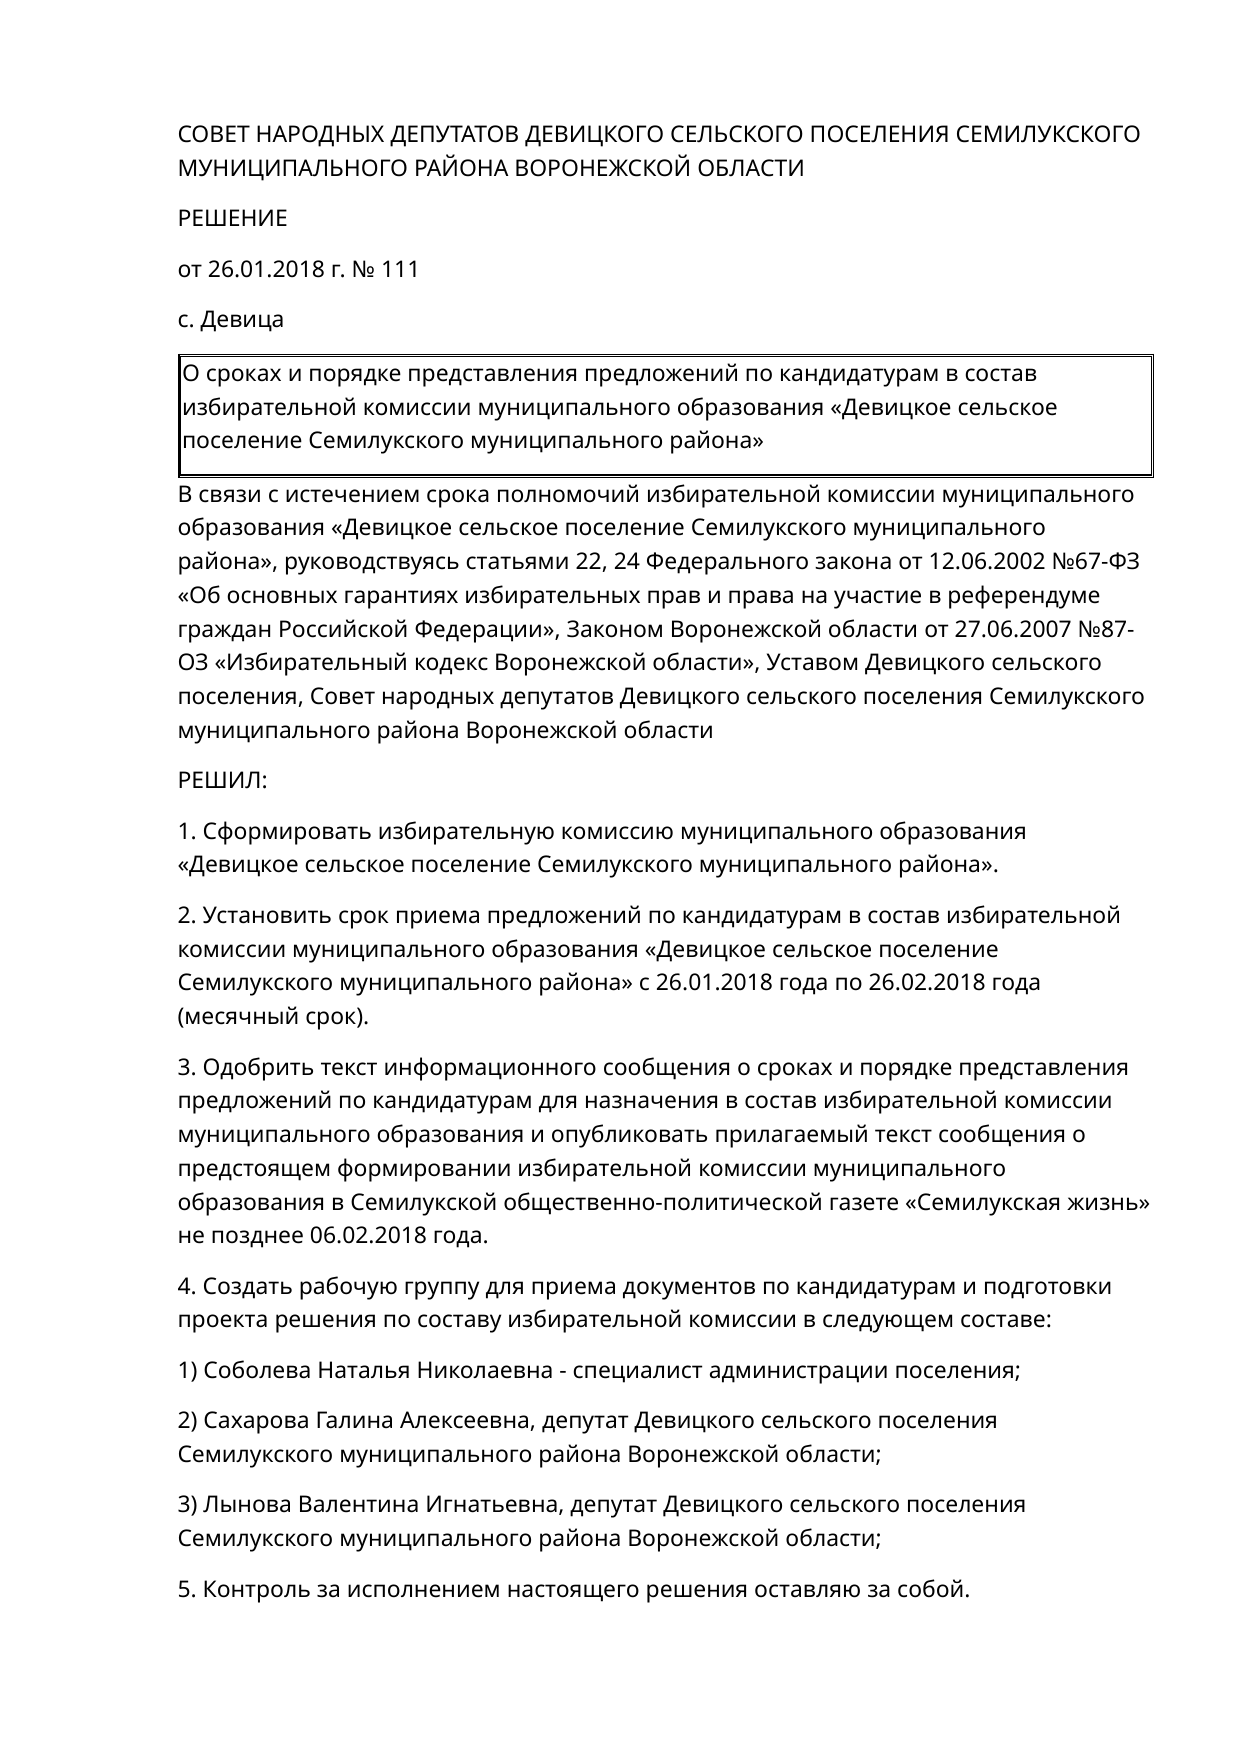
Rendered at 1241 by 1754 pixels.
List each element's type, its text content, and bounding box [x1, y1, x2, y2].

text СОВЕТ НАРОДНЫХ ДЕПУТАТОВ ДЕВИЦКОГО СЕЛЬСКОГО ПОСЕЛЕНИЯ СЕМИЛУКСКОГО МУНИЦИПАЛЬНОГО РАЙОНА ВОРОНЕЖСКОЙ ОБЛАСТИ [177, 118, 1152, 183]
text 2. Установить срок приема предложений по кандидатурам в состав избирательной комиссии муниципального образования «Девицкое сельское поселение Семилукского муниципального района» с 26.01.2018 года по 26.02.2018 года (месячный срок). [177, 899, 1152, 1031]
text 1) Соболева Наталья Николаевна - специалист администрации поселения; [177, 1354, 1152, 1385]
text 3) Лынова Валентина Игнатьевна, депутат Девицкого сельского поселения Семилукского муниципального района Воронежской области; [177, 1488, 1152, 1553]
text 5. Контроль за исполнением настоящего решения оставляю за собой. [177, 1572, 1152, 1604]
text 4. Создать рабочую группу для приема документов по кандидатурам и подготовки проекта решения по составу избирательной комиссии в следующем составе: [177, 1269, 1152, 1334]
text 2) Сахарова Галина Алексеевна, депутат Девицкого сельского поселения Семилукского муниципального района Воронежской области; [177, 1404, 1152, 1469]
table_header О сроках и порядке представления предложений по кандидатурам в состав избирательной комиссии муниципального образования «Девицкое сельское поселение Семилукского муниципального района» [181, 357, 1151, 474]
text с. Девица [177, 303, 1152, 334]
text от 26.01.2018 г. № 111 [177, 253, 1152, 284]
text РЕШИЛ: [177, 764, 1152, 795]
text В связи с истечением срока полномочий избирательной комиссии муниципального образования «Девицкое сельское поселение Семилукского муниципального района», руководствуясь статьями 22, 24 Федерального закона от 12.06.2002 №67-ФЗ «Об основных гарантиях избирательных прав и права на участие в референдуме граждан Российской Федерации», Законом Воронежской области от 27.06.2007 №87-ОЗ «Избирательный кодекс Воронежской области», Уставом Девицкого сельского поселения, Совет народных депутатов Девицкого сельского поселения Семилукского муниципального района Воронежской области [177, 477, 1152, 745]
text РЕШЕНИЕ [177, 202, 1152, 233]
text 3. Одобрить текст информационного сообщения о сроках и порядке представления предложений по кандидатурам для назначения в состав избирательной комиссии муниципального образования и опубликовать прилагаемый текст сообщения о предстоящем формировании избирательной комиссии муниципального образования в Семилукской общественно-политической газете «Семилукская жизнь» не позднее 06.02.2018 года. [177, 1050, 1152, 1250]
text 1. Сформировать избирательную комиссию муниципального образования «Девицкое сельское поселение Семилукского муниципального района». [177, 814, 1152, 879]
